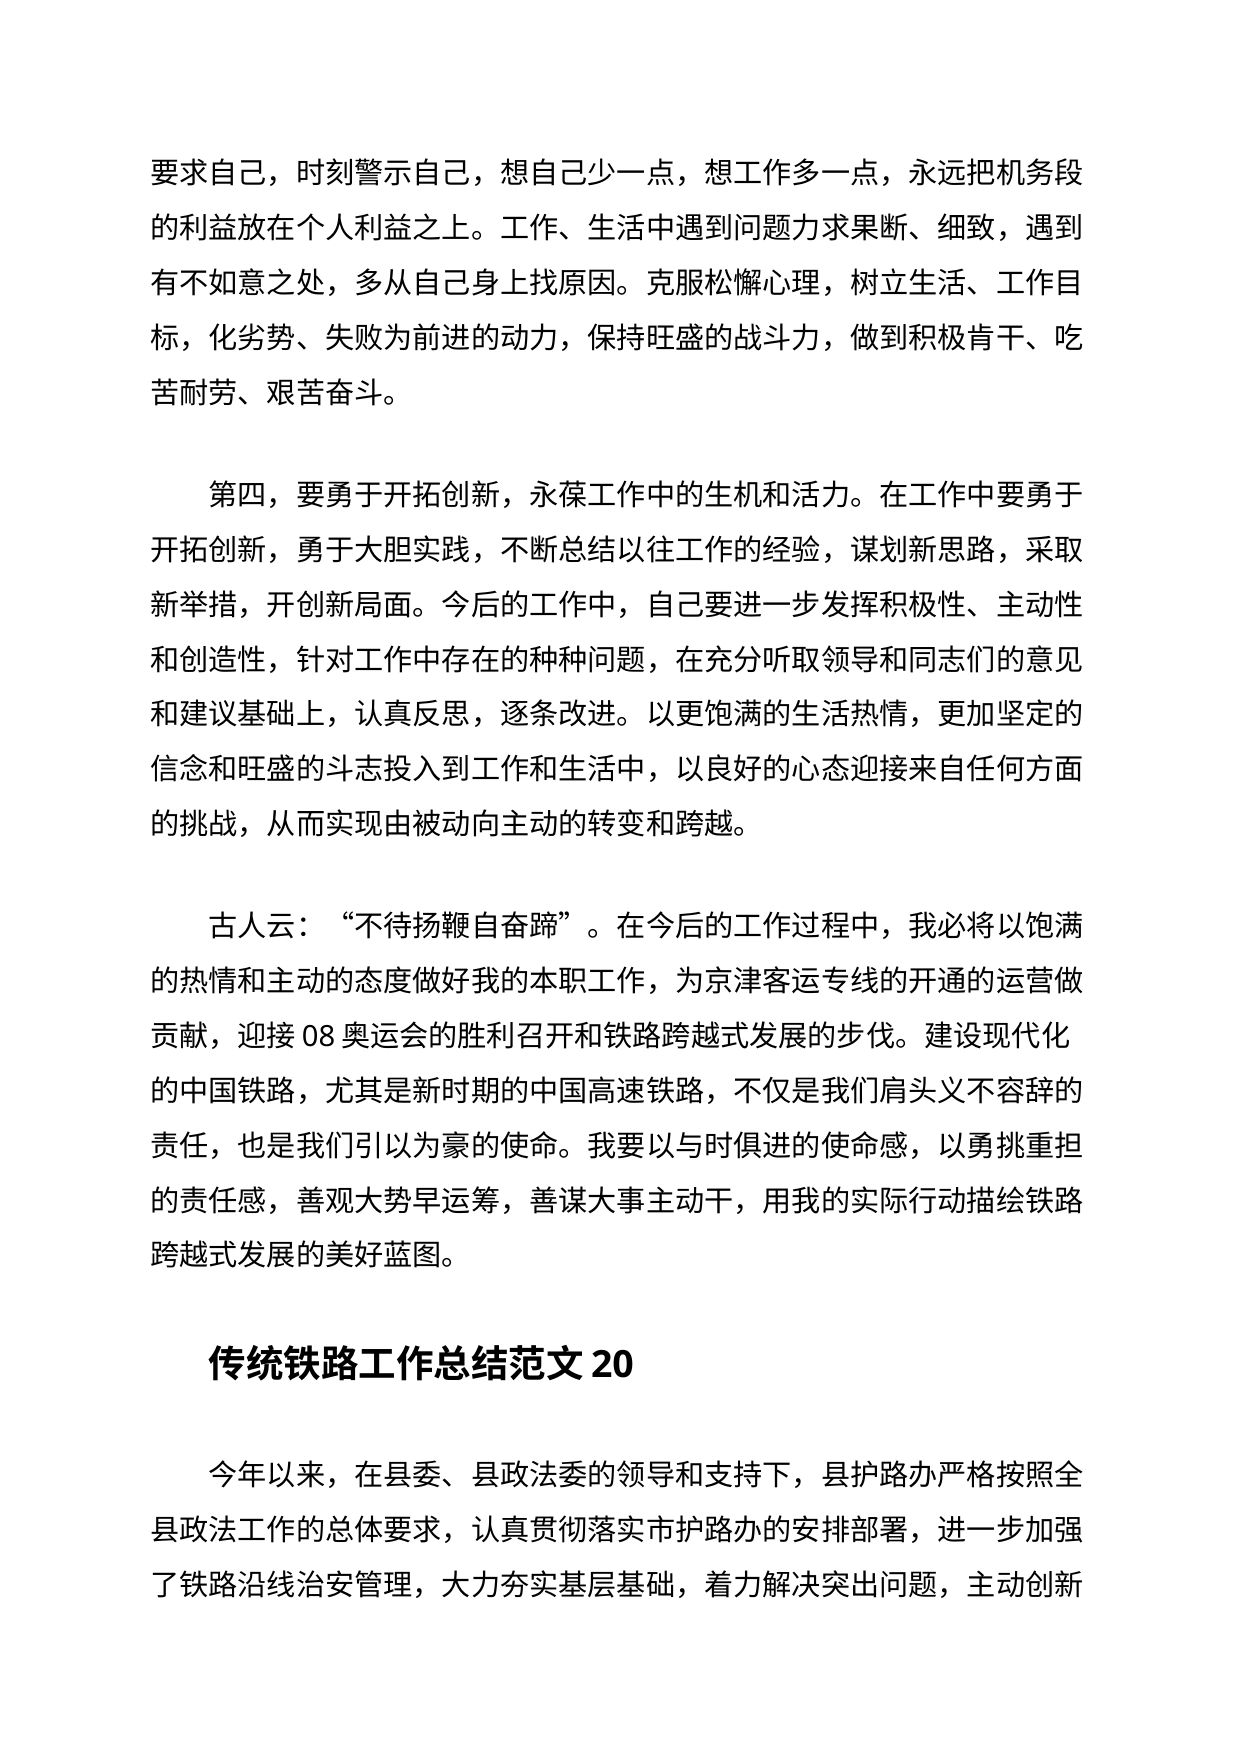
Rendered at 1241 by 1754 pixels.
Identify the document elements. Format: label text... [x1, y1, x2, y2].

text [150, 1451, 1090, 1603]
text 古人云：“不待扬鞭自奋蹄”。在今后的工作过程中，我必将以饱满的热情和主动的态度做好我的本职工作，为京津客运专线的开通的运营做贡献，迎接08奥运会的胜利召开和铁路跨越式发展的步伐。建设现代化的中国铁路，尤其是新时期的中国高速铁路，不仅是我们肩头义不容辞的责任，也是我们引以为豪的使命。我要以与时俱进的使命感，以勇挑重担的责任感，善观大势早运筹，善谋大事主动干，用我的实际行动描绘铁路跨越式发展的美好蓝图。 [150, 902, 1090, 1274]
text 传统铁路工作总结范文20 [150, 1334, 1090, 1388]
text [150, 150, 1090, 412]
text 第四，要勇于开拓创新，永葆工作中的生机和活力。在工作中要勇于开拓创新，勇于大胆实践，不断总结以往工作的经验，谋划新思路，采取新举措，开创新局面。今后的工作中，自己要进一步发挥积极性、主动性和创造性，针对工作中存在的种种问题，在充分听取领导和同志们的意见和建议基础上，认真反思，逐条改进。以更饱满的生活热情，更加坚定的信念和旺盛的斗志投入到工作和生活中，以良好的心态迎接来自任何方面的挑战，从而实现由被动向主动的转变和跨越。 [150, 471, 1090, 843]
